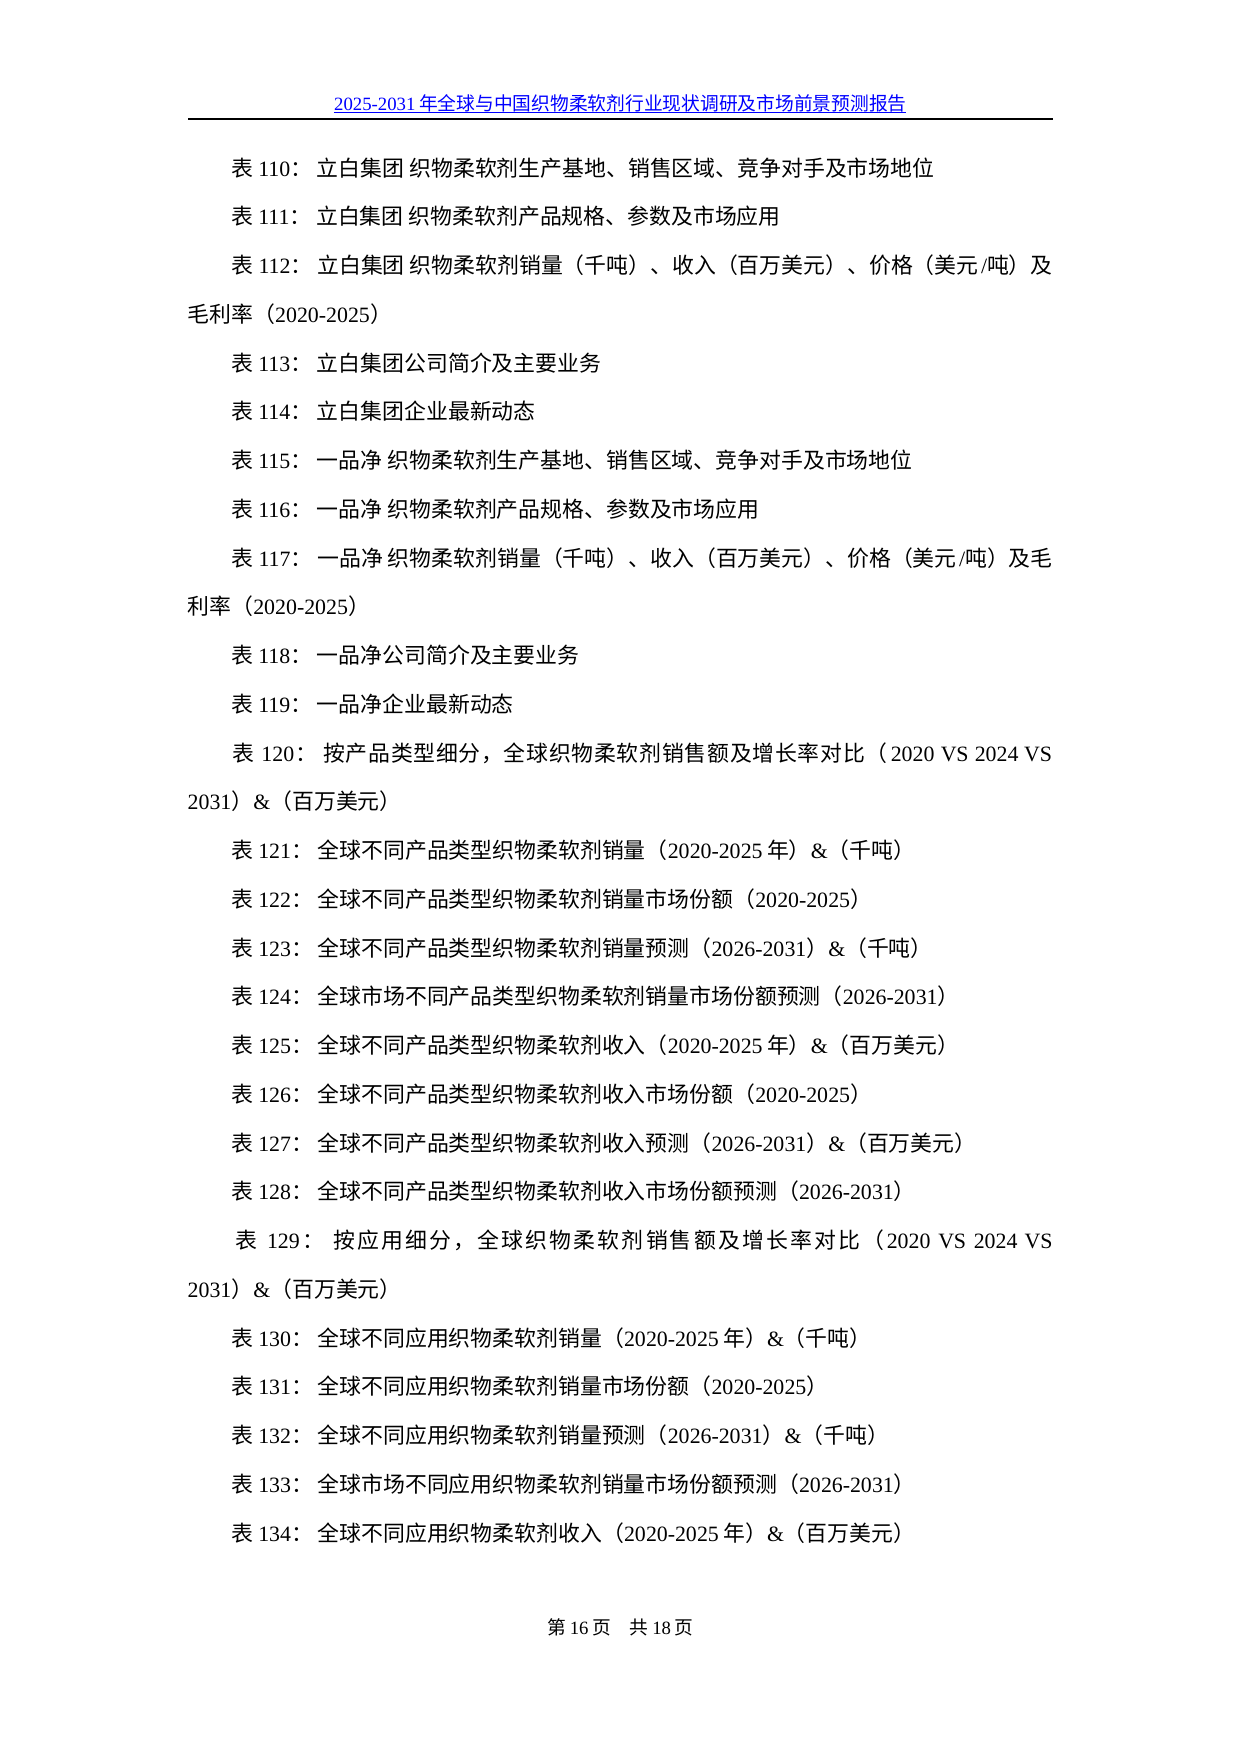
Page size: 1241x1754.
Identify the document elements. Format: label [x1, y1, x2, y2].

text [187, 150, 1053, 1548]
